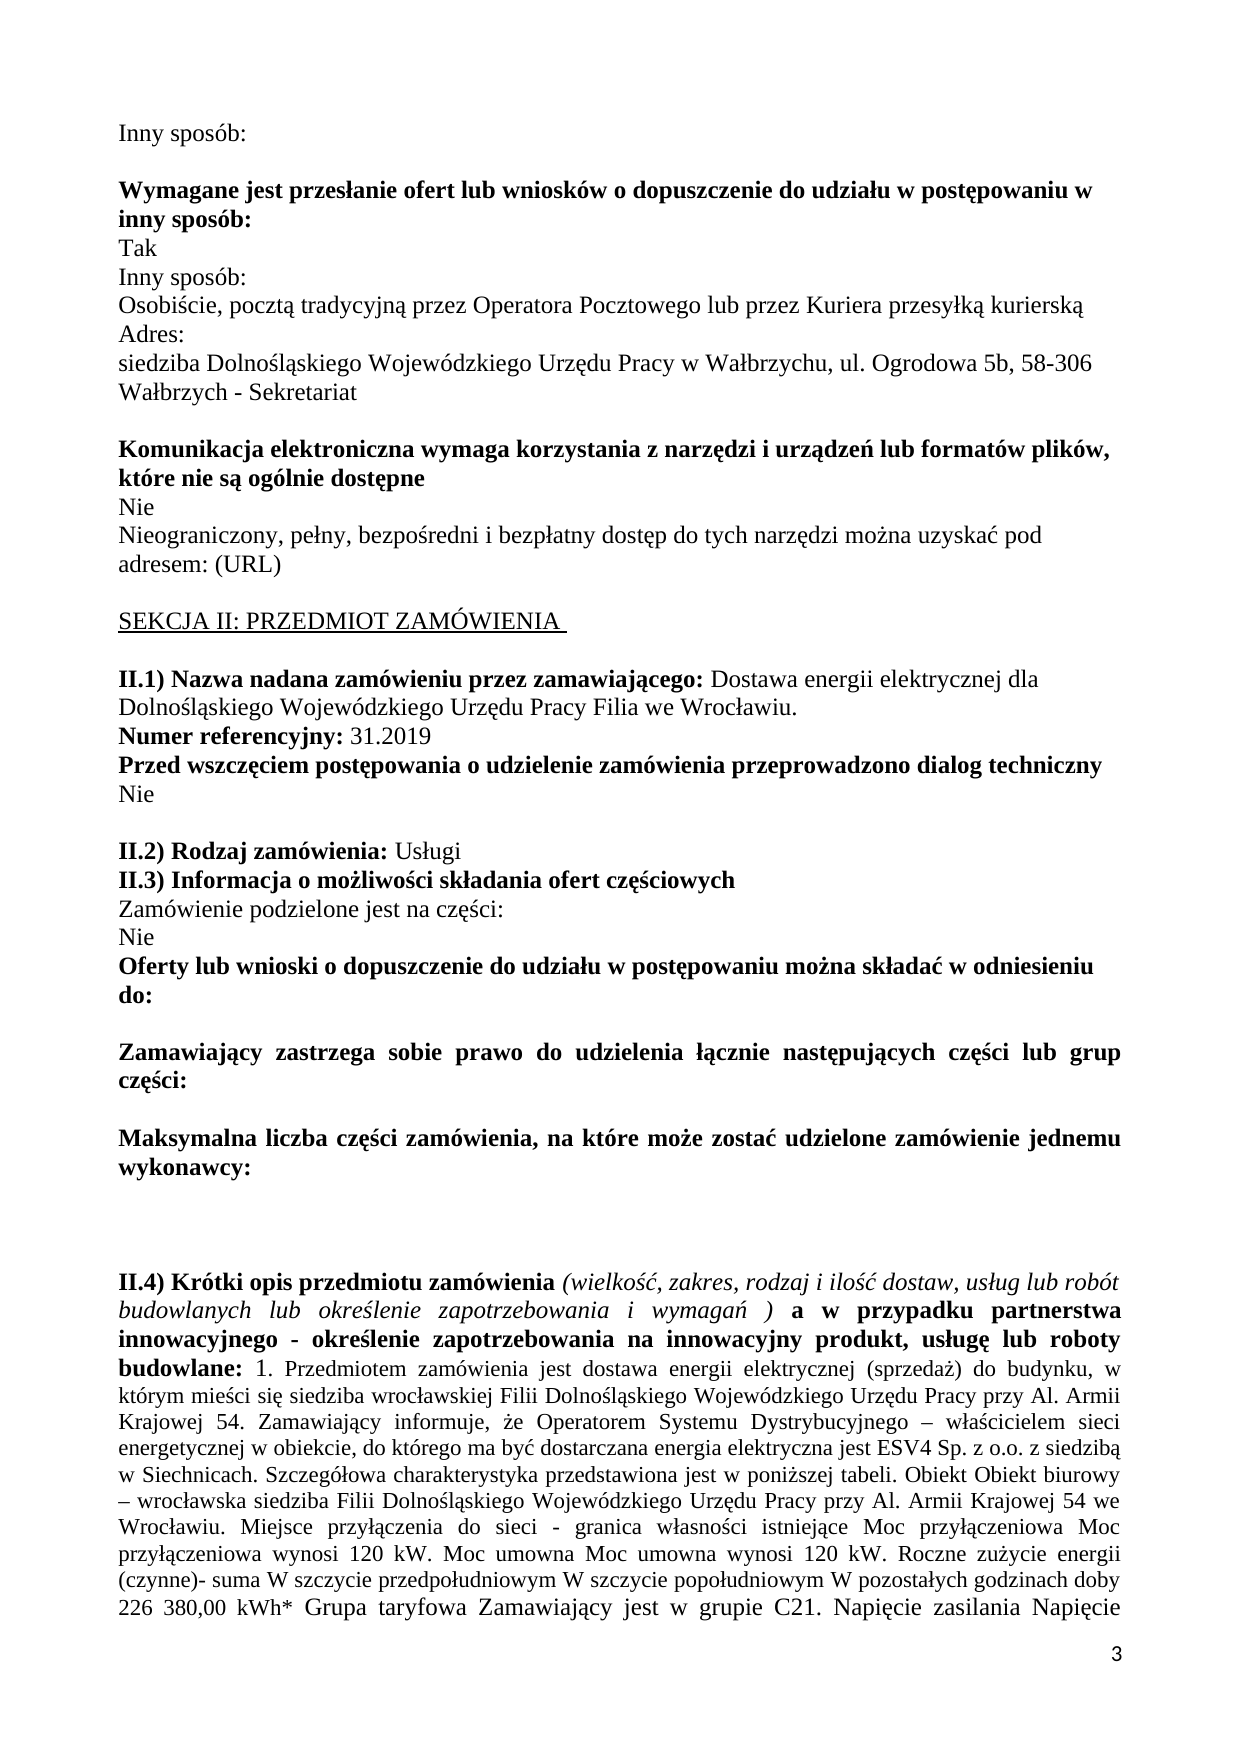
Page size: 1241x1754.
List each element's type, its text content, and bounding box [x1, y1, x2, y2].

text II.1) Nazwa nadana zamówieniu przez zamawiającego: Dostawa energii elektrycznej dla Dolnośląskiego Wojewódzkiego Urzędu Pracy Filia we Wrocławiu. Numer referencyjny: 31.2019 Przed wszczęciem postępowania o udzielenie zamówienia przeprowadzono dialog techniczny [118, 635, 1122, 779]
text Nie [118, 779, 1122, 807]
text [118, 1037, 1122, 1621]
text Nie Oferty lub wnioski o dopuszczenie do udziału w postępowaniu można składać w odniesieniu do: [118, 922, 1122, 1037]
text Nie Nieograniczony, pełny, bezpośredni i bezpłatny dostęp do tych narzędzi można uzyskać pod adresem: (URL) [118, 492, 1122, 606]
text II.2) Rodzaj zamówienia: Usługi II.3) Informacja o możliwości składania ofert częściowych Zamówienie podzielone jest na części: [118, 807, 1122, 922]
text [118, 118, 1122, 406]
text SEKCJA II: PRZEDMIOT ZAMÓWIENIA [118, 606, 1122, 635]
text Komunikacja elektroniczna wymaga korzystania z narzędzi i urządzeń lub formatów plików, które nie są ogólnie dostępne [118, 406, 1122, 492]
